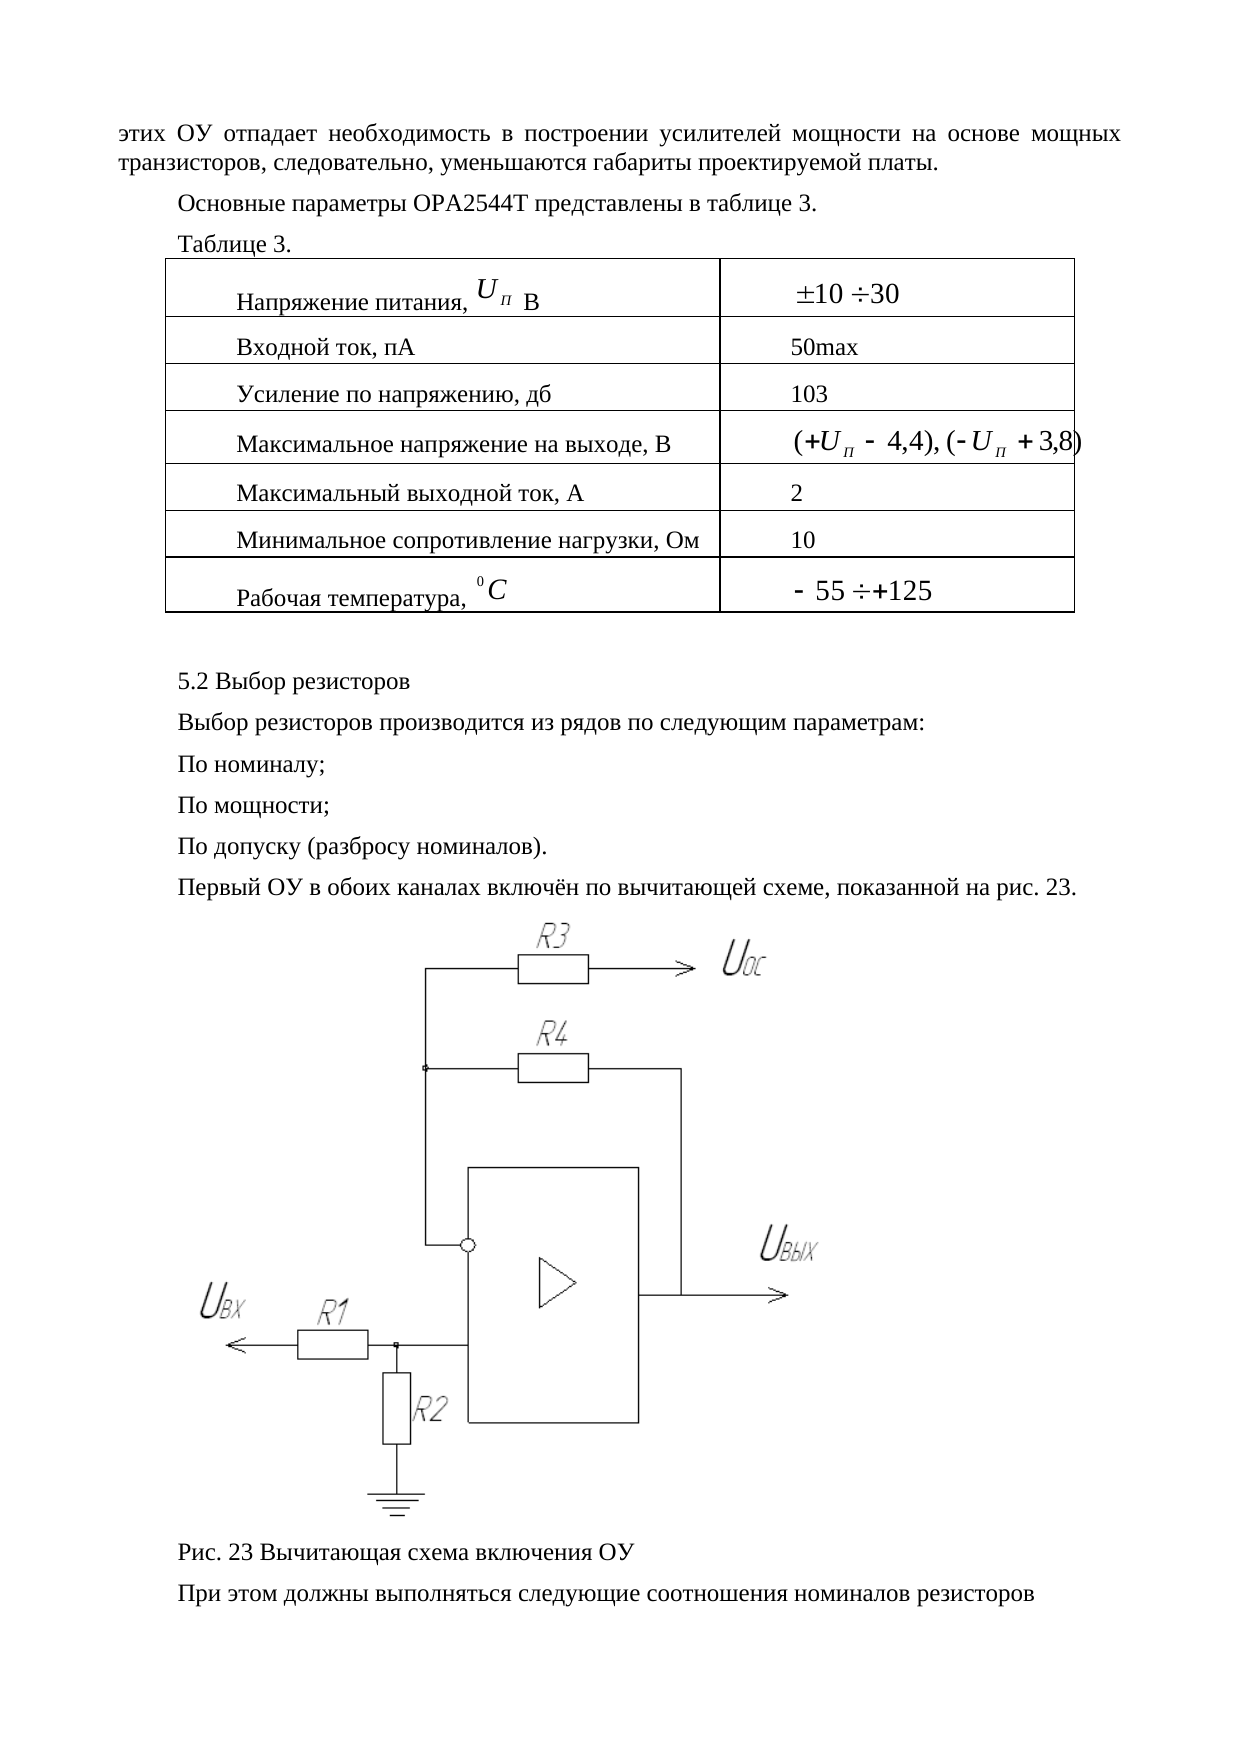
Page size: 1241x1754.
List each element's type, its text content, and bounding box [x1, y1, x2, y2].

table_cell Максимальное напряжение на выходе, В [166, 411, 719, 463]
table_header [721, 259, 1074, 316]
text Первый ОУ в обоих каналах включён по вычитающей схеме, показанной на рис. 23. [118, 872, 1122, 901]
text По допуску (разбросу номиналов). [118, 831, 1122, 860]
text Таблице 3. [118, 229, 1122, 258]
text По мощности; [118, 790, 1122, 819]
table_cell Максимальный выходной ток, А [166, 464, 719, 509]
picture [177, 913, 831, 1525]
text По номиналу; [118, 749, 1122, 777]
table_cell 50max [721, 317, 1074, 363]
table_cell 103 [721, 364, 1074, 410]
table_cell [721, 411, 1074, 463]
table_cell [721, 558, 1074, 611]
table_cell Входной ток, пА [166, 317, 719, 363]
table_cell Усиление по напряжению, дб [166, 364, 719, 410]
text При этом должны выполняться следующие соотношения номиналов резисторов [118, 1578, 1122, 1607]
table_cell Рабочая температура, [166, 558, 719, 611]
table_cell 2 [721, 464, 1074, 509]
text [118, 118, 1122, 176]
table_cell Минимальное сопротивление нагрузки, Ом [166, 511, 719, 556]
text Основные параметры OPA2544T представлены в таблице 3. [118, 188, 1122, 217]
text Рис. 23 Вычитающая схема включения ОУ [118, 1537, 1122, 1566]
table_header Напряжение питания, В [166, 259, 719, 316]
text 5.2 Выбор резисторов [118, 666, 1122, 695]
text Выбор резисторов производится из рядов по следующим параметрам: [118, 707, 1122, 736]
table_cell 10 [721, 511, 1074, 556]
